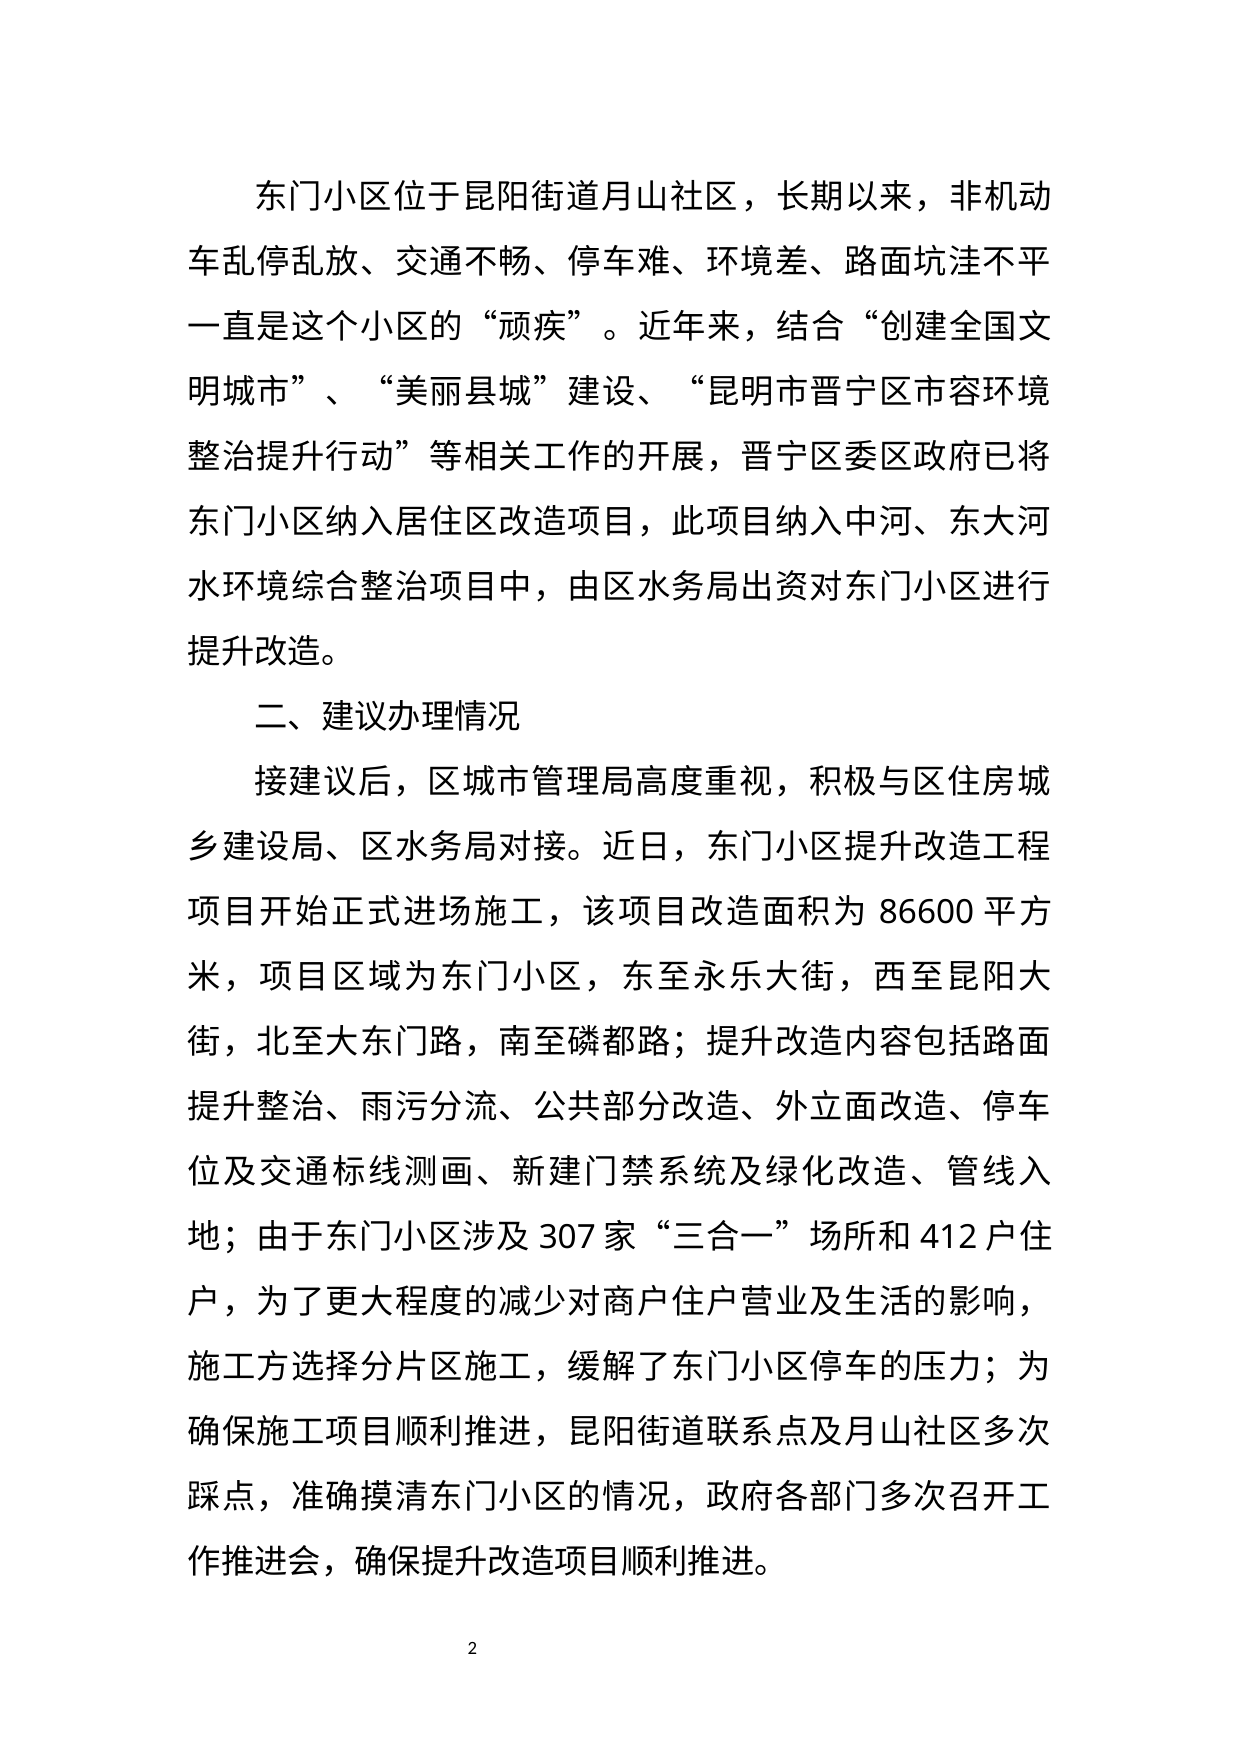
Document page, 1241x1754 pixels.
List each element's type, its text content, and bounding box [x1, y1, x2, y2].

text 接建议后，区城市管理局高度重视，积极与区住房城乡建设局、区水务局对接。近日，东门小区提升改造工程项目开始正式进场施工，该项目改造面积为86600平方米，项目区域为东门小区，东至永乐大街，西至昆阳大街，北至大东门路，南至磷都路；提升改造内容包括路面提升整治、雨污分流、公共部分改造、外立面改造、停车位及交通标线测画、新建门禁系统及绿化改造、管线入地；由于东门小区涉及307家“三合一”场所和412户住户，为了更大程度的减少对商户住户营业及生活的影响，施工方选择分片区施工，缓解了东门小区停车的压力；为确保施工项目顺利推进，昆阳街道联系点及月山社区多次踩点，准确摸清东门小区的情况，政府各部门多次召开工作推进会，确保提升改造项目顺利推进。 [187, 747, 1053, 1592]
list 建议办理情况 [187, 682, 1053, 747]
text 东门小区位于昆阳街道月山社区，长期以来，非机动车乱停乱放、交通不畅、停车难、环境差、路面坑洼不平一直是这个小区的“顽疾”。近年来，结合“创建全国文明城市”、“美丽县城”建设、“昆明市晋宁区市容环境整治提升行动”等相关工作的开展，晋宁区委区政府已将东门小区纳入居住区改造项目，此项目纳入中河、东大河水环境综合整治项目中，由区水务局出资对东门小区进行提升改造。 [187, 162, 1053, 682]
